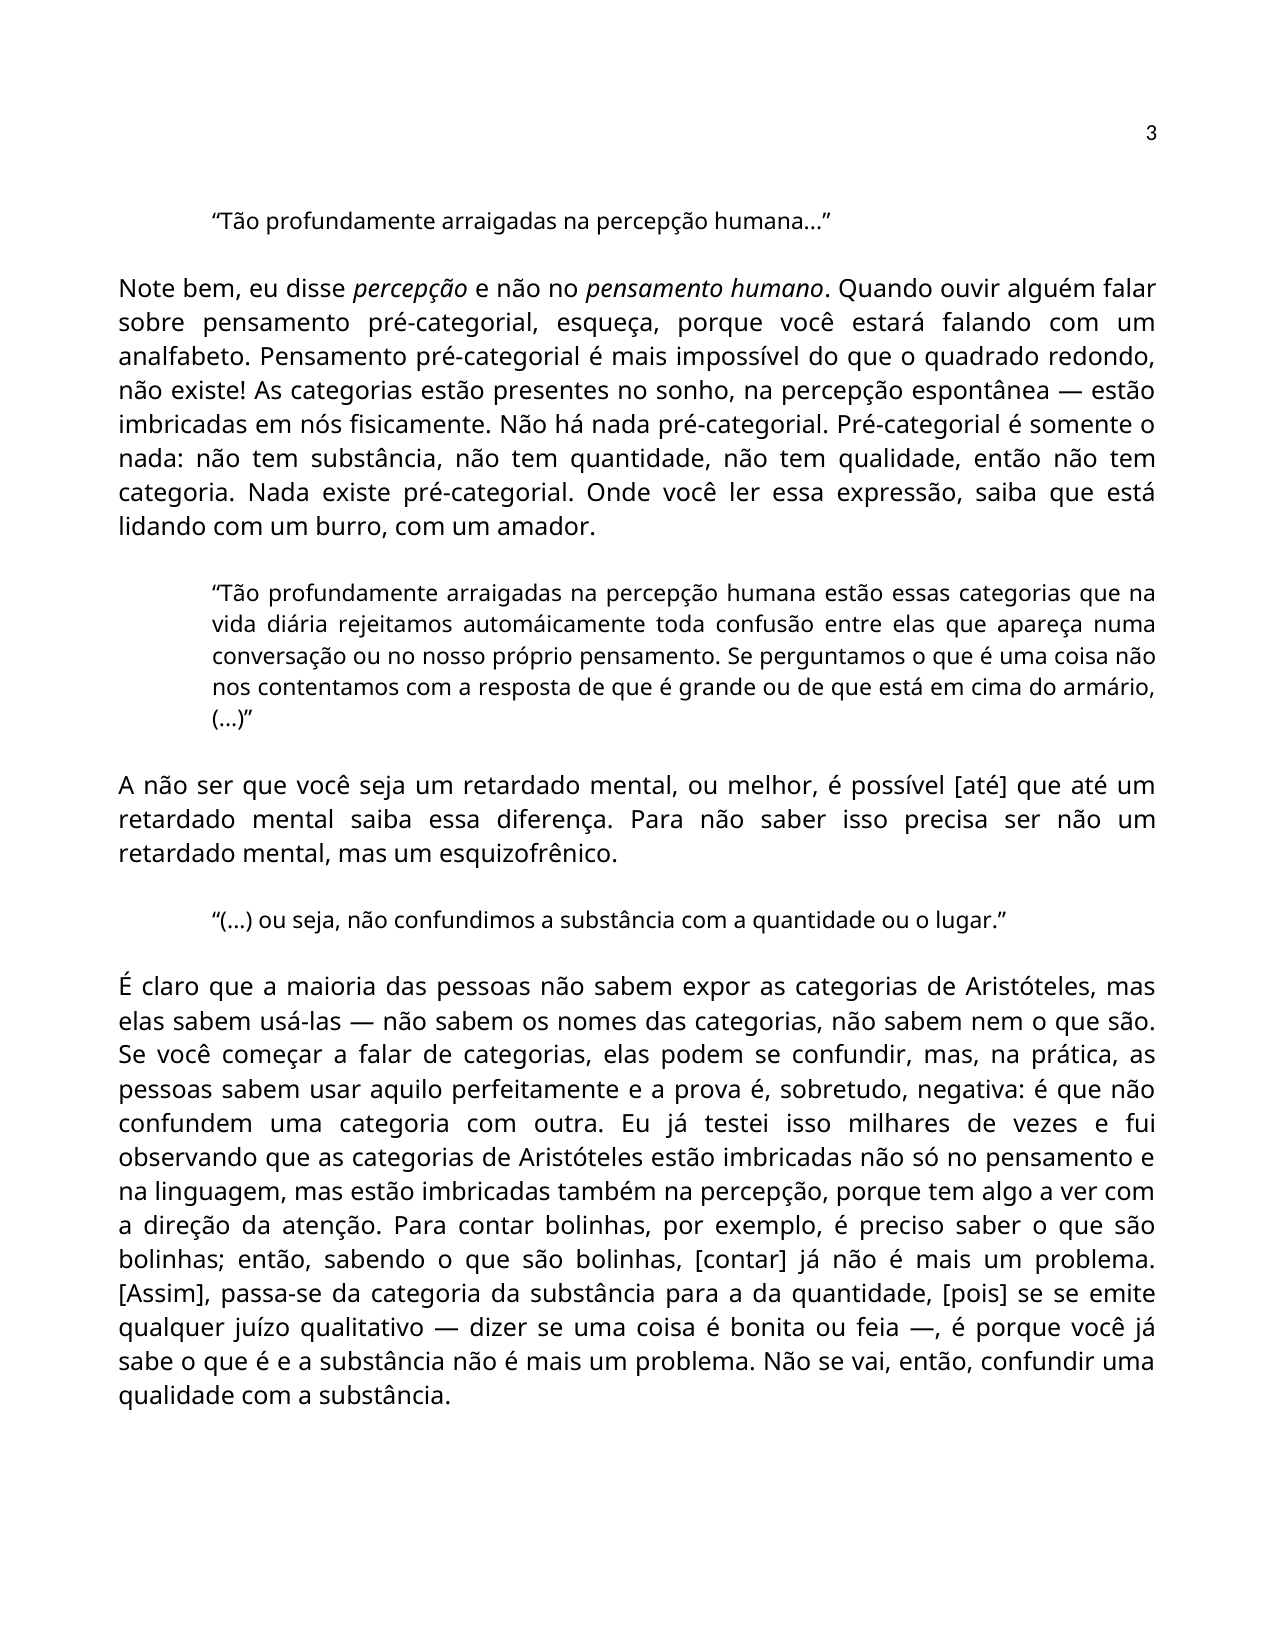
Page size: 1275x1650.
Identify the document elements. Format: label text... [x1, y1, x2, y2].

text “Tão profundamente arraigadas na percepção humana...” [118, 205, 1157, 237]
text “(...) ou seja, não confundimos a substância com a quantidade ou o lugar.” [118, 904, 1157, 935]
text É claro que a maioria das pessoas não sabem expor as categorias de Aristóteles, mas elas sabem usá-las — não sabem os nomes das categorias, não sabem nem o que são. Se você começar a falar de categorias, elas podem se confundir, mas, na prática, as pessoas sabem usar aquilo perfeitamente e a prova é, sobretudo, negativa: é que não confundem uma categoria com outra. Eu já testei isso milhares de vezes e fui observando que as categorias de Aristóteles estão imbricadas não só no pensamento e na linguagem, mas estão imbricadas também na percepção, porque tem algo a ver com a direção da atenção. Para contar bolinhas, por exemplo, é preciso saber o que são bolinhas; então, sabendo o que são bolinhas, [contar] já não é mais um problema. [Assim], passa-se da categoria da substância para a da quantidade, [pois] se se emite qualquer juízo qualitativo — dizer se uma coisa é bonita ou feia —, é porque você já sabe o que é e a substância não é mais um problema. Não se vai, então, confundir uma qualidade com a substância. [118, 969, 1157, 1412]
text A não ser que você seja um retardado mental, ou melhor, é possível [até] que até um retardado mental saiba essa diferença. Para não saber isso precisa ser não um retardado mental, mas um esquizofrênico. [118, 767, 1157, 870]
text “Tão profundamente arraigadas na percepção humana estão essas categorias que na vida diária rejeitamos automáicamente toda confusão entre elas que apareça numa conversação ou no nosso próprio pensamento. Se perguntamos o que é uma coisa não nos contentamos com a resposta de que é grande ou de que está em cima do armário, (...)” [212, 577, 1157, 733]
text Note bem, eu disse percepção e não no pensamento humano. Quando ouvir alguém falar sobre pensamento pré-categorial, esqueça, porque você estará falando com um analfabeto. Pensamento pré-categorial é mais impossível do que o quadrado redondo, não existe! As categorias estão presentes no sonho, na percepção espontânea — estão imbricadas em nós fisicamente. Não há nada pré-categorial. Pré-categorial é somente o nada: não tem substância, não tem quantidade, não tem qualidade, então não tem categoria. Nada existe pré-categorial. Onde você ler essa expressão, saiba que está lidando com um burro, com um amador. [118, 271, 1157, 543]
